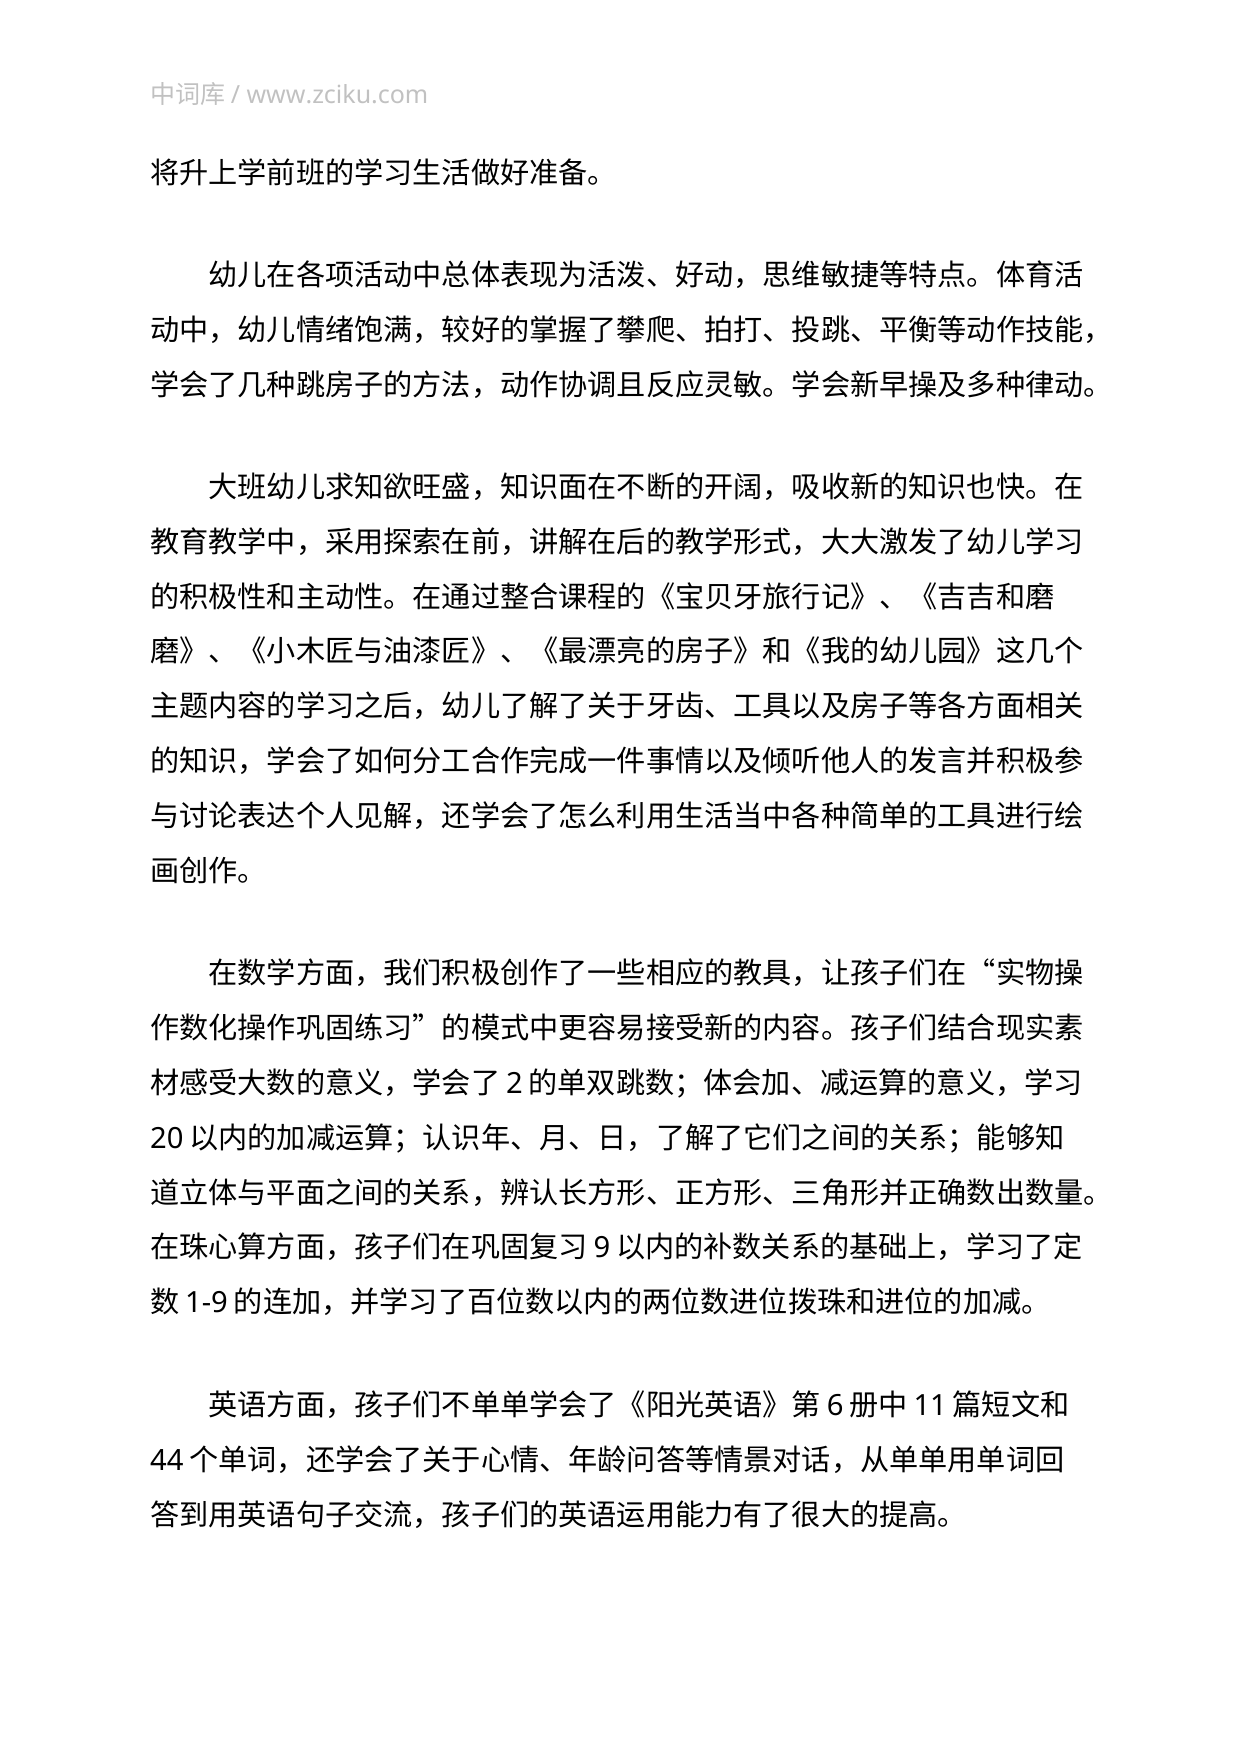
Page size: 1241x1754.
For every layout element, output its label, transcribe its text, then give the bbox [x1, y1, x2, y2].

text 幼儿在各项活动中总体表现为活泼、好动，思维敏捷等特点。体育活动中，幼儿情绪饱满，较好的掌握了攀爬、拍打、投跳、平衡等动作技能，学会了几种跳房子的方法，动作协调且反应灵敏。学会新早操及多种律动。 [150, 252, 1090, 404]
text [150, 150, 1090, 192]
text 英语方面，孩子们不单单学会了《阳光英语》第6册中11篇短文和44个单词，还学会了关于心情、年龄问答等情景对话，从单单用单词回答到用英语句子交流，孩子们的英语运用能力有了很大的提高。 [150, 1381, 1090, 1533]
text 在数学方面，我们积极创作了一些相应的教具，让孩子们在“实物操作数化操作巩固练习”的模式中更容易接受新的内容。孩子们结合现实素材感受大数的意义，学会了2的单双跳数；体会加、减运算的意义，学习20以内的加减运算；认识年、月、日，了解了它们之间的关系；能够知道立体与平面之间的关系，辨认长方形、正方形、三角形并正确数出数量。在珠心算方面，孩子们在巩固复习9以内的补数关系的基础上，学习了定数1-9的连加，并学习了百位数以内的两位数进位拨珠和进位的加减。 [150, 949, 1090, 1321]
text 大班幼儿求知欲旺盛，知识面在不断的开阔，吸收新的知识也快。在教育教学中，采用探索在前，讲解在后的教学形式，大大激发了幼儿学习的积极性和主动性。在通过整合课程的《宝贝牙旅行记》、《吉吉和磨磨》、《小木匠与油漆匠》、《最漂亮的房子》和《我的幼儿园》这几个主题内容的学习之后，幼儿了解了关于牙齿、工具以及房子等各方面相关的知识，学会了如何分工合作完成一件事情以及倾听他人的发言并积极参与讨论表达个人见解，还学会了怎么利用生活当中各种简单的工具进行绘画创作。 [150, 463, 1090, 890]
